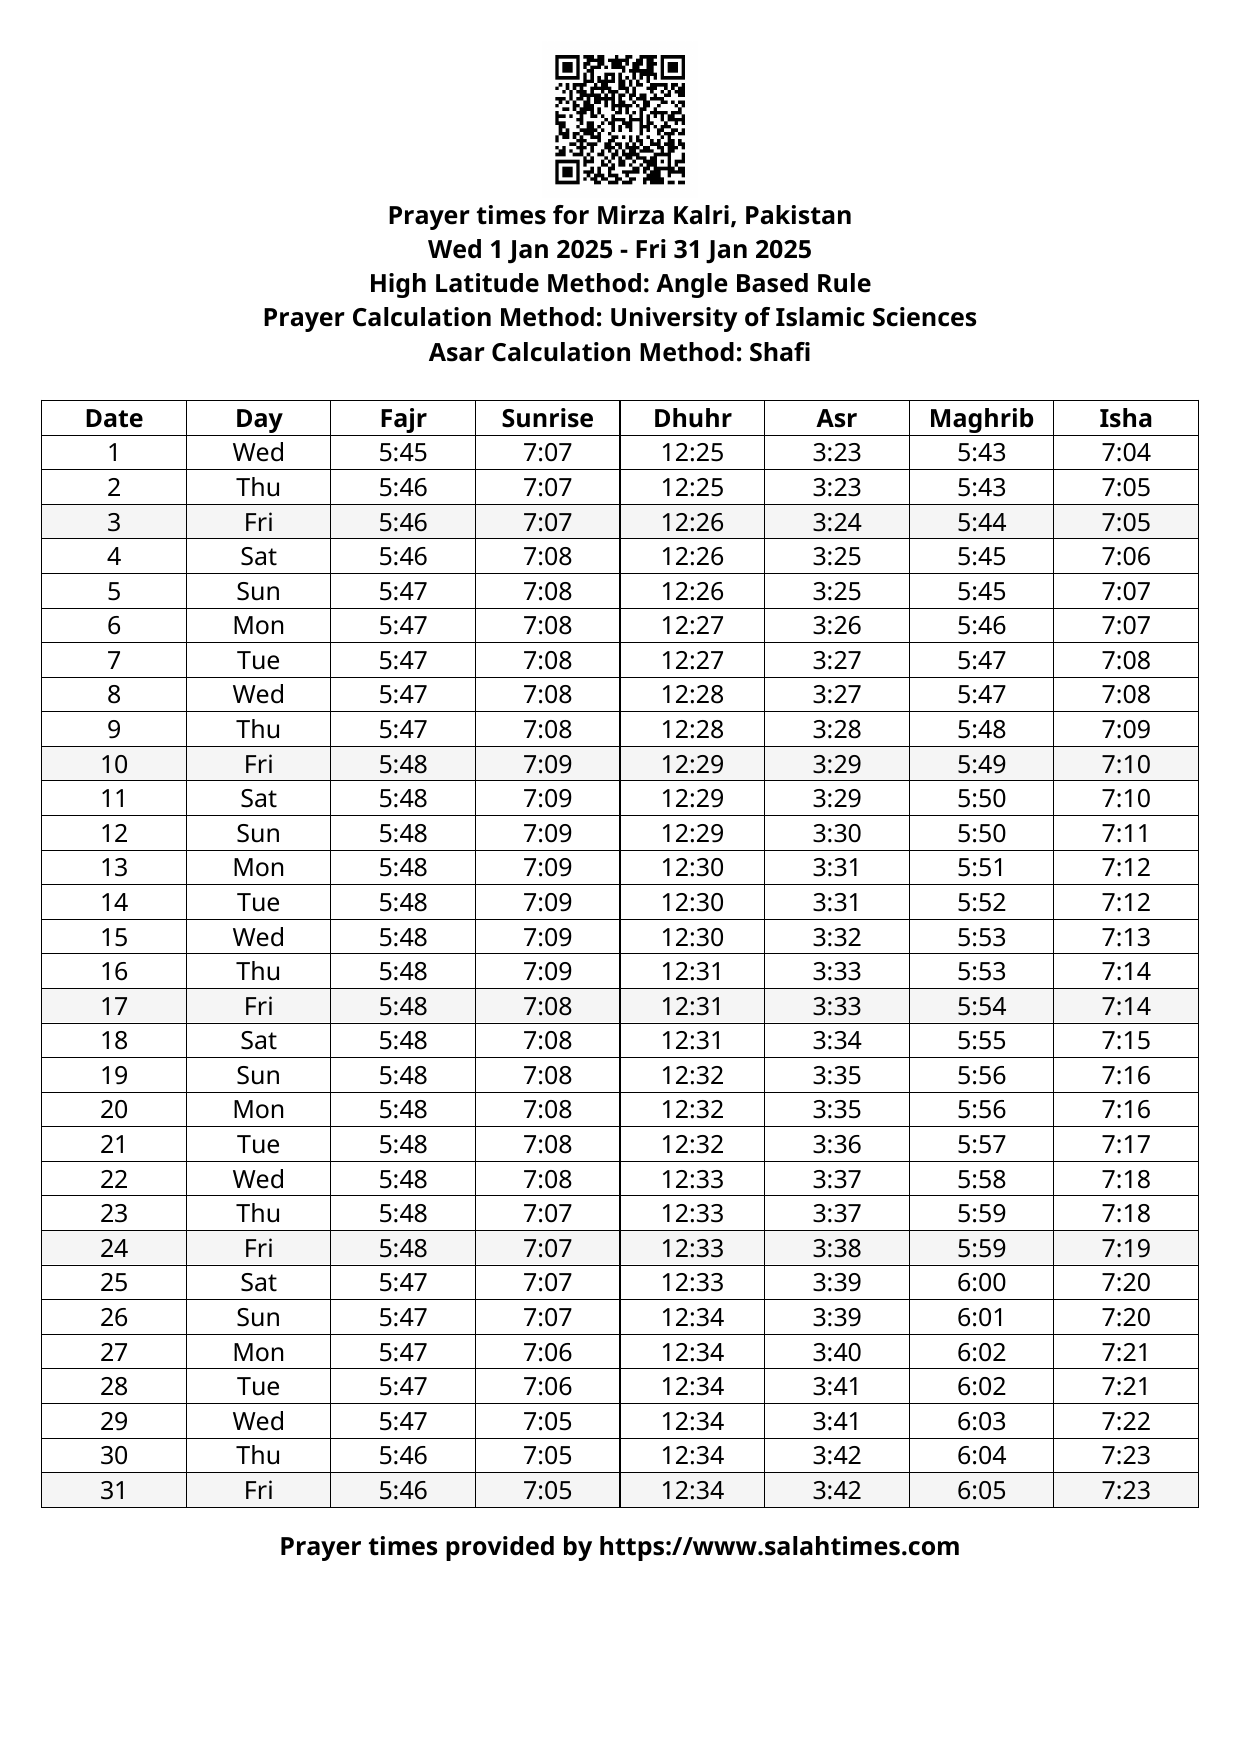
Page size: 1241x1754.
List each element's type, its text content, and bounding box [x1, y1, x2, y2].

table_cell 6:00 [910, 1266, 1053, 1299]
table_cell 5:47 [910, 678, 1053, 711]
table_cell 7:18 [1054, 1162, 1198, 1195]
text Prayer Calculation Method: University of Islamic Sciences [42, 300, 1198, 334]
table_cell Fri [187, 989, 330, 1022]
text Asar Calculation Method: Shafi [42, 334, 1198, 368]
table_cell 12:31 [621, 954, 764, 988]
table_cell 9 [42, 712, 186, 746]
table_cell 5:48 [331, 781, 475, 815]
table_cell 7:07 [476, 470, 619, 504]
table_cell Mon [187, 851, 330, 884]
table_cell 7:07 [476, 1266, 619, 1299]
table_cell Thu [187, 470, 330, 504]
table_cell 5:49 [910, 747, 1053, 780]
table_cell 7:07 [476, 436, 619, 469]
table_cell 5:45 [331, 436, 475, 469]
text Prayer times provided by https://www.salahtimes.com [42, 1528, 1198, 1563]
table_cell Wed [187, 1404, 330, 1437]
table_cell 5:43 [910, 470, 1053, 504]
table_cell 14 [42, 885, 186, 919]
table_cell 5:48 [331, 851, 475, 884]
table_cell 10 [42, 747, 186, 780]
table_cell 7:14 [1054, 989, 1198, 1022]
table_cell 19 [42, 1058, 186, 1092]
table_cell 12:30 [621, 851, 764, 884]
table_cell 5:47 [331, 643, 475, 677]
table_cell 7 [42, 643, 186, 677]
table_cell 5:53 [910, 920, 1053, 953]
table_cell 5:57 [910, 1127, 1053, 1161]
table_cell 5 [42, 574, 186, 607]
table_cell 7:07 [1054, 574, 1198, 607]
table_cell 28 [42, 1369, 186, 1403]
table_cell 6:03 [910, 1404, 1053, 1437]
table_cell 7:09 [476, 954, 619, 988]
table_cell 7:07 [476, 505, 619, 538]
table_cell Thu [187, 1196, 330, 1230]
table_cell 12:31 [621, 1024, 764, 1057]
table_cell 5:51 [910, 851, 1053, 884]
table_cell 3:27 [765, 643, 909, 677]
table_cell 3:41 [765, 1369, 909, 1403]
table_cell 7:10 [1054, 781, 1198, 815]
table_cell 5:47 [331, 1266, 475, 1299]
table_cell 7:09 [476, 781, 619, 815]
table_cell 3:27 [765, 678, 909, 711]
table_cell 3:31 [765, 885, 909, 919]
table_cell Thu [187, 954, 330, 988]
table_cell 12:34 [621, 1439, 764, 1472]
table_cell Sat [187, 1266, 330, 1299]
table_cell 12:31 [621, 989, 764, 1022]
table_cell 12:33 [621, 1266, 764, 1299]
table_cell 3:30 [765, 816, 909, 849]
table_cell 5:46 [331, 505, 475, 538]
table_cell 7:08 [1054, 678, 1198, 711]
table_cell 7:23 [1054, 1439, 1198, 1472]
table_cell 12:27 [621, 643, 764, 677]
table_cell 3:23 [765, 436, 909, 469]
table_cell 7:08 [476, 574, 619, 607]
table_cell 3:24 [765, 505, 909, 538]
table_cell 7:09 [476, 851, 619, 884]
table_cell 5:44 [910, 505, 1053, 538]
table_cell 3:33 [765, 989, 909, 1022]
table_cell 5:47 [331, 1335, 475, 1368]
table_cell 5:46 [331, 1439, 475, 1472]
table_cell 7:07 [476, 1196, 619, 1230]
table_cell 21 [42, 1127, 186, 1161]
table_cell 7:07 [476, 1300, 619, 1334]
table_cell 7:14 [1054, 954, 1198, 988]
table_cell 8 [42, 678, 186, 711]
table_cell 31 [42, 1473, 186, 1507]
table_cell 7:12 [1054, 885, 1198, 919]
table_cell 3:31 [765, 851, 909, 884]
table_header Date [42, 401, 186, 434]
table_cell 5:53 [910, 954, 1053, 988]
table_cell 7:17 [1054, 1127, 1198, 1161]
table_cell 5:47 [331, 574, 475, 607]
table_cell 12:34 [621, 1404, 764, 1437]
table_cell 7:20 [1054, 1266, 1198, 1299]
table_cell 18 [42, 1024, 186, 1057]
table_cell 24 [42, 1231, 186, 1264]
table_cell 12:34 [621, 1300, 764, 1334]
table_cell 6:05 [910, 1473, 1053, 1507]
table_cell 3:33 [765, 954, 909, 988]
table_cell 12:26 [621, 505, 764, 538]
table_cell 7:08 [476, 1024, 619, 1057]
table_cell 5:55 [910, 1024, 1053, 1057]
table_cell Tue [187, 1369, 330, 1403]
table_cell 12:32 [621, 1058, 764, 1092]
table_cell 3:23 [765, 470, 909, 504]
table_cell 3:42 [765, 1439, 909, 1472]
table_cell 7:19 [1054, 1231, 1198, 1264]
table_cell 30 [42, 1439, 186, 1472]
table_cell Wed [187, 1162, 330, 1195]
table_cell 23 [42, 1196, 186, 1230]
table_cell 3:34 [765, 1024, 909, 1057]
table_cell 5:58 [910, 1162, 1053, 1195]
table_cell 5:54 [910, 989, 1053, 1022]
table_cell 4 [42, 539, 186, 573]
table_cell Wed [187, 436, 330, 469]
table_cell 2 [42, 470, 186, 504]
table_cell 3:41 [765, 1404, 909, 1437]
table_cell 7:08 [476, 1162, 619, 1195]
table_cell 5:47 [331, 609, 475, 642]
table_cell 7:09 [476, 816, 619, 849]
table_cell 5:47 [331, 1404, 475, 1437]
table_cell Sat [187, 781, 330, 815]
table_cell Fri [187, 505, 330, 538]
table_cell 5:48 [331, 1162, 475, 1195]
table_cell 7:08 [476, 712, 619, 746]
table_cell 13 [42, 851, 186, 884]
table_cell Sun [187, 1300, 330, 1334]
table_cell 20 [42, 1093, 186, 1126]
table_cell 3:25 [765, 574, 909, 607]
table_cell 6 [42, 609, 186, 642]
table_cell 25 [42, 1266, 186, 1299]
table_cell 5:47 [910, 643, 1053, 677]
table_cell Tue [187, 1127, 330, 1161]
table_cell 5:45 [910, 539, 1053, 573]
table_cell 29 [42, 1404, 186, 1437]
table_cell 7:07 [476, 1231, 619, 1264]
table_cell 11 [42, 781, 186, 815]
table_cell 7:05 [1054, 505, 1198, 538]
table_cell 3:29 [765, 747, 909, 780]
table_cell 5:46 [331, 1473, 475, 1507]
table_cell 7:05 [476, 1404, 619, 1437]
table_cell 5:48 [331, 1231, 475, 1264]
table_cell 7:08 [1054, 643, 1198, 677]
table_cell 3:35 [765, 1093, 909, 1126]
table_cell 7:05 [1054, 470, 1198, 504]
table_cell 7:06 [476, 1369, 619, 1403]
table_cell 22 [42, 1162, 186, 1195]
table_cell 7:08 [476, 1093, 619, 1126]
table_cell 7:08 [476, 989, 619, 1022]
table_cell 16 [42, 954, 186, 988]
table_cell 7:23 [1054, 1473, 1198, 1507]
table_cell Sun [187, 574, 330, 607]
table_cell 12:30 [621, 885, 764, 919]
table_cell Sat [187, 539, 330, 573]
table_cell 7:09 [476, 747, 619, 780]
table_header Fajr [331, 401, 475, 434]
table_cell 7:16 [1054, 1058, 1198, 1092]
table_cell 12:32 [621, 1127, 764, 1161]
table_cell 5:56 [910, 1058, 1053, 1092]
text Wed 1 Jan 2025 - Fri 31 Jan 2025 [42, 232, 1198, 266]
table_cell Fri [187, 1231, 330, 1264]
table_cell 12:27 [621, 609, 764, 642]
table_cell Fri [187, 747, 330, 780]
table_cell 12:33 [621, 1162, 764, 1195]
table_cell Mon [187, 1093, 330, 1126]
table_cell 5:43 [910, 436, 1053, 469]
table_cell 6:02 [910, 1335, 1053, 1368]
table_cell 5:48 [331, 885, 475, 919]
table_cell 3:39 [765, 1266, 909, 1299]
table_cell 7:12 [1054, 851, 1198, 884]
table_cell 27 [42, 1335, 186, 1368]
table_header Asr [765, 401, 909, 434]
table_cell 5:47 [331, 1300, 475, 1334]
text Prayer times for Mirza Kalri, Pakistan [42, 198, 1198, 232]
table_cell 3:37 [765, 1196, 909, 1230]
table_cell Tue [187, 885, 330, 919]
table_cell 5:59 [910, 1231, 1053, 1264]
table_cell 5:48 [331, 920, 475, 953]
table_cell 12:29 [621, 747, 764, 780]
table_cell 3:25 [765, 539, 909, 573]
table_cell 12:33 [621, 1231, 764, 1264]
table_cell 3:26 [765, 609, 909, 642]
table_cell 5:50 [910, 816, 1053, 849]
table_cell 3:40 [765, 1335, 909, 1368]
table_cell Sun [187, 816, 330, 849]
table_cell 5:48 [331, 954, 475, 988]
table_cell 7:07 [1054, 609, 1198, 642]
table_cell 5:47 [331, 1369, 475, 1403]
table_cell Mon [187, 609, 330, 642]
table_cell Sun [187, 1058, 330, 1092]
table_cell 3 [42, 505, 186, 538]
table_cell 3:29 [765, 781, 909, 815]
picture [542, 41, 699, 198]
table_cell 7:20 [1054, 1300, 1198, 1334]
table_cell 5:50 [910, 781, 1053, 815]
table_cell 6:04 [910, 1439, 1053, 1472]
table_cell 12 [42, 816, 186, 849]
table_cell 7:05 [476, 1439, 619, 1472]
table_cell 1 [42, 436, 186, 469]
table_cell 7:08 [476, 539, 619, 573]
table_cell 7:15 [1054, 1024, 1198, 1057]
table_cell 5:47 [331, 712, 475, 746]
table_cell 7:16 [1054, 1093, 1198, 1126]
table_cell 5:52 [910, 885, 1053, 919]
table_cell 7:18 [1054, 1196, 1198, 1230]
table_cell 7:09 [476, 885, 619, 919]
table_cell 3:36 [765, 1127, 909, 1161]
table_cell 5:48 [910, 712, 1053, 746]
table_cell 12:28 [621, 678, 764, 711]
table_cell 6:01 [910, 1300, 1053, 1334]
table_cell 5:46 [331, 470, 475, 504]
table_cell 12:33 [621, 1196, 764, 1230]
table_header Isha [1054, 401, 1198, 434]
table_cell 5:59 [910, 1196, 1053, 1230]
table_cell 5:48 [331, 816, 475, 849]
table_cell 5:46 [910, 609, 1053, 642]
table_cell 12:28 [621, 712, 764, 746]
table_cell 5:48 [331, 1024, 475, 1057]
table_cell 7:21 [1054, 1369, 1198, 1403]
table_cell 5:48 [331, 989, 475, 1022]
table_cell 7:21 [1054, 1335, 1198, 1368]
table_cell 3:28 [765, 712, 909, 746]
table_cell 26 [42, 1300, 186, 1334]
table_cell 12:25 [621, 436, 764, 469]
table_cell 7:10 [1054, 747, 1198, 780]
table_cell Fri [187, 1473, 330, 1507]
table_cell 12:26 [621, 539, 764, 573]
table_cell 12:29 [621, 816, 764, 849]
table_cell 12:29 [621, 781, 764, 815]
table_cell 5:45 [910, 574, 1053, 607]
table_cell 12:26 [621, 574, 764, 607]
table_cell 7:22 [1054, 1404, 1198, 1437]
table_cell 6:02 [910, 1369, 1053, 1403]
table_cell Sat [187, 1024, 330, 1057]
table_cell 5:48 [331, 1196, 475, 1230]
table_cell 7:13 [1054, 920, 1198, 953]
table_cell 3:42 [765, 1473, 909, 1507]
table_cell Tue [187, 643, 330, 677]
table_cell 3:39 [765, 1300, 909, 1334]
table_cell 7:06 [476, 1335, 619, 1368]
table_cell 5:46 [331, 539, 475, 573]
table_cell 7:08 [476, 609, 619, 642]
table_cell 5:48 [331, 747, 475, 780]
table_cell 5:48 [331, 1093, 475, 1126]
table_cell 3:35 [765, 1058, 909, 1092]
table_cell 17 [42, 989, 186, 1022]
table_cell 5:48 [331, 1127, 475, 1161]
table_cell 3:37 [765, 1162, 909, 1195]
table_cell 12:30 [621, 920, 764, 953]
table_cell 5:47 [331, 678, 475, 711]
table_cell Thu [187, 1439, 330, 1472]
table_cell Wed [187, 678, 330, 711]
table_cell 7:11 [1054, 816, 1198, 849]
table_cell 12:25 [621, 470, 764, 504]
table_cell 12:34 [621, 1335, 764, 1368]
table_header Dhuhr [621, 401, 764, 434]
table_cell 7:08 [476, 643, 619, 677]
table_header Sunrise [476, 401, 619, 434]
table_cell Thu [187, 712, 330, 746]
table_cell 3:38 [765, 1231, 909, 1264]
table_cell 7:05 [476, 1473, 619, 1507]
table_cell 15 [42, 920, 186, 953]
table_cell 7:09 [1054, 712, 1198, 746]
table_cell Mon [187, 1335, 330, 1368]
table_cell Wed [187, 920, 330, 953]
table_cell 3:32 [765, 920, 909, 953]
table_cell 7:08 [476, 678, 619, 711]
table_cell 5:48 [331, 1058, 475, 1092]
table_cell 7:04 [1054, 436, 1198, 469]
table_cell 7:06 [1054, 539, 1198, 573]
table_header Day [187, 401, 330, 434]
table_cell 7:08 [476, 1127, 619, 1161]
table_cell 7:08 [476, 1058, 619, 1092]
table_cell 5:56 [910, 1093, 1053, 1126]
table_cell 12:34 [621, 1473, 764, 1507]
table_cell 12:34 [621, 1369, 764, 1403]
table_cell 12:32 [621, 1093, 764, 1126]
table_header Maghrib [910, 401, 1053, 434]
text High Latitude Method: Angle Based Rule [42, 266, 1198, 300]
table_cell 7:09 [476, 920, 619, 953]
